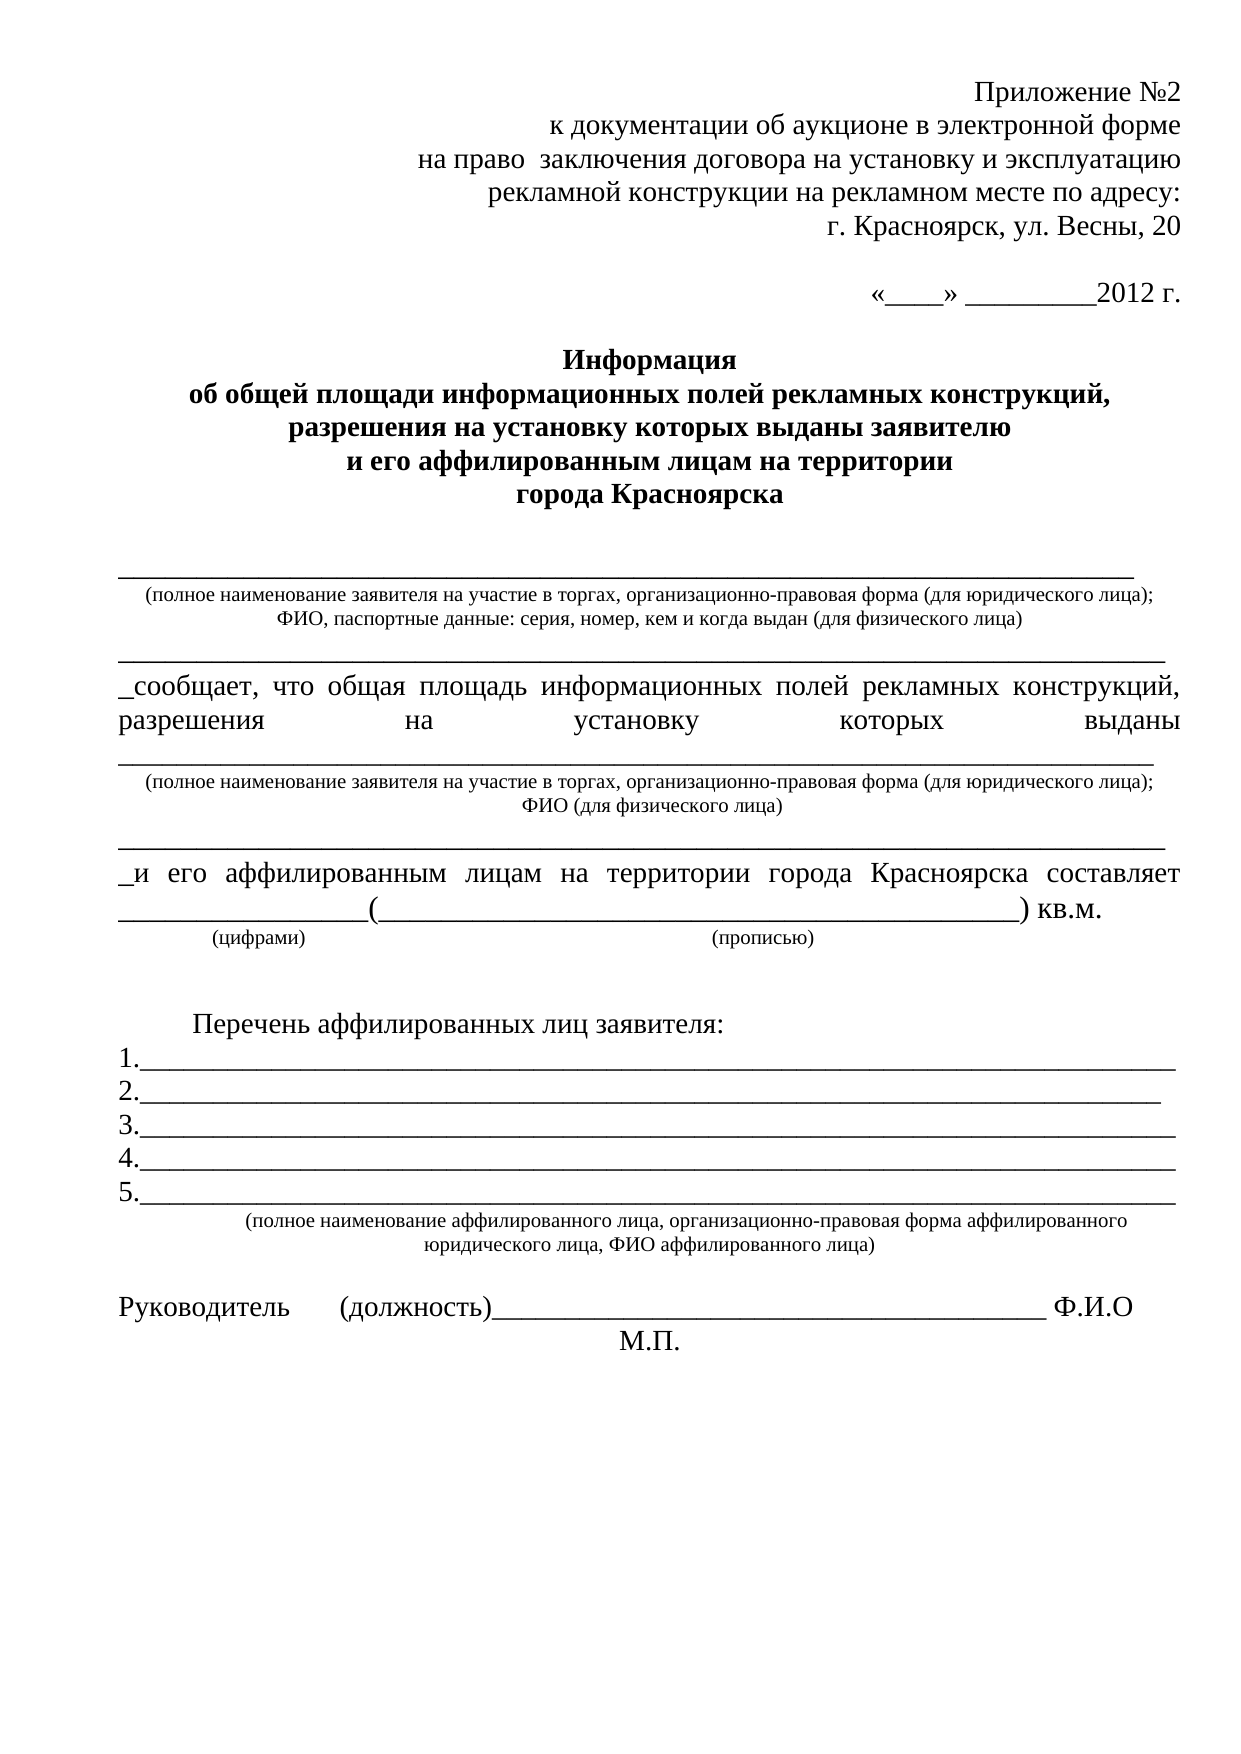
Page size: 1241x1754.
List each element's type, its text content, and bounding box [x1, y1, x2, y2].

text г. Красноярск, ул. Весны, 20 [118, 208, 1181, 242]
text ____________________________________________________________________и его аффилированным лицам на территории города Красноярска составляет ________________(_________________________________________) кв.м. [118, 817, 1181, 925]
text ____________________________________________________________________сообщает, что общая площадь информационных полей рекламных конструкций, разрешения на установку которых выданы _______________________________________________________________________ [118, 630, 1181, 769]
text (полное наименование заявителя на участие в торгах, организационно-правовая форма (для юридического лица); ФИО, паспортные данные: серия, номер, кем и когда выдан (для физического лица) [118, 582, 1181, 630]
text Информация [118, 342, 1181, 376]
text 1._______________________________________________________________________ [118, 1040, 1181, 1073]
text и его аффилированным лицам на территории [118, 443, 1181, 476]
text М.П. [118, 1323, 1181, 1356]
text об общей площади информационных полей рекламных конструкций, [118, 376, 1181, 409]
subtitle рекламной конструкции на рекламном месте по адресу: [118, 174, 1181, 208]
text 2.______________________________________________________________________ [118, 1073, 1181, 1107]
text _________________________________________________________________ [118, 546, 1181, 582]
text (цифрами) (прописью) [118, 925, 1181, 949]
text 5._______________________________________________________________________ [118, 1174, 1181, 1208]
text Приложение №2 [118, 74, 1181, 107]
text к документации об аукционе в электронной форме [118, 107, 1181, 141]
text разрешения на установку которых выданы заявителю [118, 409, 1181, 443]
text Перечень аффилированных лиц заявителя: [118, 1006, 1181, 1040]
text 4._______________________________________________________________________ [118, 1141, 1181, 1174]
text 3._______________________________________________________________________ [118, 1107, 1181, 1141]
text Руководитель (должность)______________________________________ Ф.И.О [118, 1289, 1181, 1323]
text «____» _________2012 г. [118, 275, 1181, 309]
text ФИО (для физического лица) [118, 793, 1181, 817]
text (полное наименование аффилированного лица, организационно-правовая форма аффилированного юридического лица, ФИО аффилированного лица) [118, 1208, 1181, 1256]
text города Красноярска [118, 476, 1181, 510]
subtitle на право заключения договора на установку и эксплуатацию [118, 141, 1181, 174]
text (полное наименование заявителя на участие в торгах, организационно-правовая форма (для юридического лица); [118, 769, 1181, 793]
